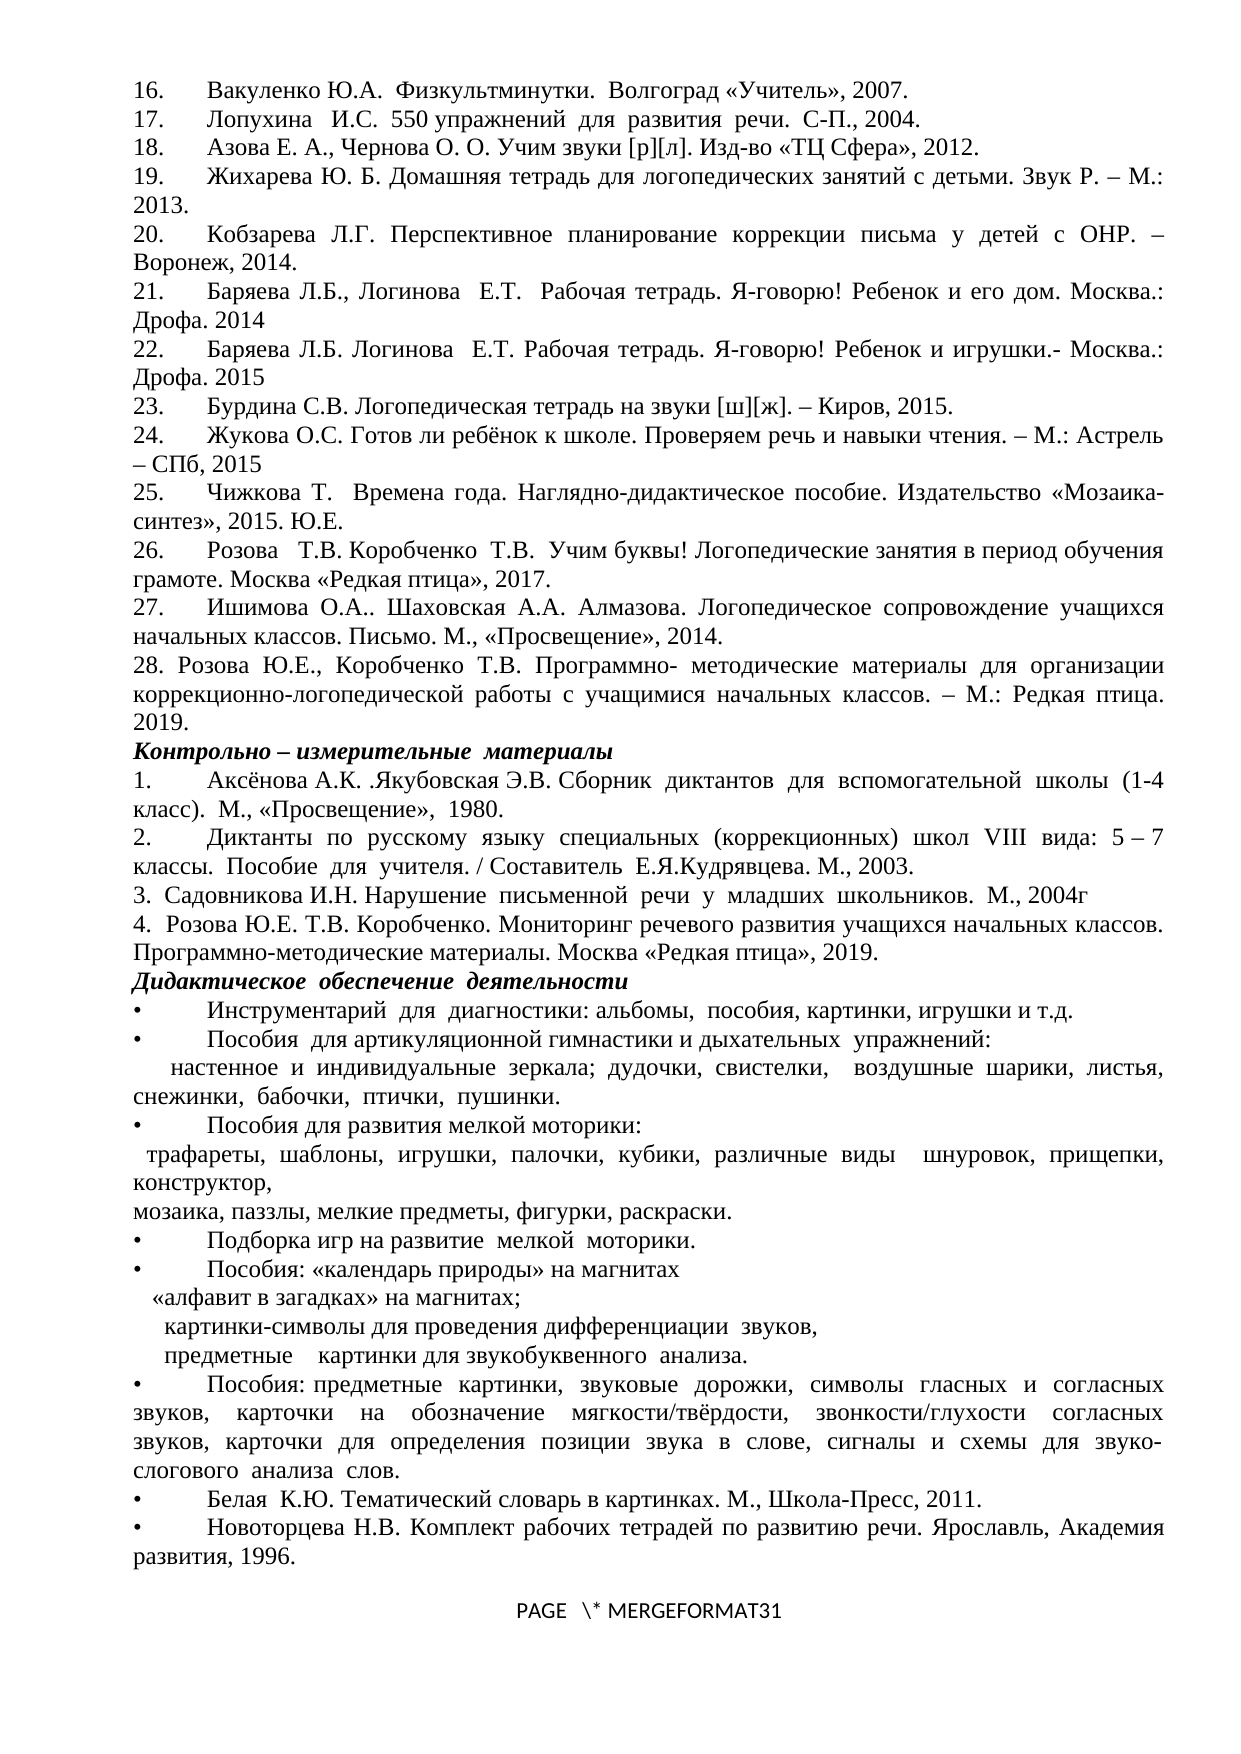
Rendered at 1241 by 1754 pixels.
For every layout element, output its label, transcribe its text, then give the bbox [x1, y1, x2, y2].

text «алфавит в загадках» на магнитах; [133, 1282, 1165, 1311]
text • Пособия: «календарь природы» на магнитах [133, 1254, 1165, 1282]
text 19. Жихарева Ю. Б. Домашняя тетрадь для логопедических занятий с детьми. Звук Р. – М.: 2013. [133, 161, 1165, 219]
text • Пособия для артикуляционной гимнастики и дыхательных упражнений: [133, 1024, 1165, 1052]
text Контрольно – измерительные материалы [133, 736, 1165, 765]
text • Инструментарий для диагностики: альбомы, пособия, картинки, игрушки и т.д. [133, 995, 1165, 1024]
text 25. Чижкова Т. Времена года. Наглядно-дидактическое пособие. Издательство «Мозаика-синтез», 2015. Ю.Е. [133, 477, 1165, 535]
text 18. Азова Е. А., Чернова О. О. Учим звуки [р][л]. Изд-во «ТЦ Сфера», 2012. [133, 132, 1165, 161]
text 16. Вакуленко Ю.А. Физкультминутки. Волгоград «Учитель», 2007. [133, 75, 1165, 104]
text 17. Лопухина И.С. 550 упражнений для развития речи. С-П., 2004. [133, 104, 1165, 132]
text • Подборка игр на развитие мелкой моторики. [133, 1225, 1165, 1254]
text 28. Розова Ю.Е., Коробченко Т.В. Программно- методические материалы для организации коррекционно-логопедической работы с учащимися начальных классов. – М.: Редкая птица. 2019. [133, 650, 1165, 736]
text 20. Кобзарева Л.Г. Перспективное планирование коррекции письма у детей с ОНР. – Воронеж, 2014. [133, 219, 1165, 276]
text 24. Жукова О.С. Готов ли ребёнок к школе. Проверяем речь и навыки чтения. – М.: Астрель – СПб, 2015 [133, 420, 1165, 477]
text настенное и индивидуальные зеркала; дудочки, свистелки, воздушные шарики, листья, снежинки, бабочки, птички, пушинки. [133, 1052, 1165, 1110]
text • Новоторцева Н.В. Комплект рабочих тетрадей по развитию речи. Ярославль, Академия развития, 1996. [133, 1512, 1165, 1570]
text мозаика, паззлы, мелкие предметы, фигурки, раскраски. [133, 1196, 1165, 1225]
text трафареты, шаблоны, игрушки, палочки, кубики, различные виды шнуровок, прищепки, конструктор, [133, 1139, 1165, 1196]
text 23. Бурдина С.В. Логопедическая тетрадь на звуки [ш][ж]. – Киров, 2015. [133, 391, 1165, 420]
text 21. Баряева Л.Б., Логинова Е.Т. Рабочая тетрадь. Я-говорю! Ребенок и его дом. Москва.: Дрофа. 2014 [133, 276, 1165, 334]
text • Пособия для развития мелкой моторики: [133, 1110, 1165, 1139]
text • Белая К.Ю. Тематический словарь в картинках. М., Школа-Пресс, 2011. [133, 1484, 1165, 1512]
text картинки-символы для проведения дифференциации звуков, [133, 1311, 1165, 1340]
text Дидактическое обеспечение деятельности [133, 966, 1165, 995]
text 22. Баряева Л.Б. Логинова Е.Т. Рабочая тетрадь. Я-говорю! Ребенок и игрушки.- Москва.: Дрофа. 2015 [133, 334, 1165, 391]
text 27. Ишимова О.А.. Шаховская А.А. Алмазова. Логопедическое сопровождение учащихся начальных классов. Письмо. М., «Просвещение», 2014. [133, 592, 1165, 650]
text • Пособия: предметные картинки, звуковые дорожки, символы гласных и согласных звуков, карточки на обозначение мягкости/твёрдости, звонкости/глухости согласных звуков, карточки для определения позиции звука в слове, сигналы и схемы для звуко-слогового анализа слов. [133, 1369, 1165, 1484]
text 1. Аксёнова А.К. .Якубовская Э.В. Сборник диктантов для вспомогательной школы (1-4 класс). М., «Просвещение», 1980. [133, 765, 1165, 822]
text 2. Диктанты по русскому языку специальных (коррекционных) школ VIII вида: 5 – 7 классы. Пособие для учителя. / Составитель Е.Я.Кудрявцева. М., 2003. [133, 822, 1165, 880]
text 4. Розова Ю.Е. Т.В. Коробченко. Мониторинг речевого развития учащихся начальных классов. Программно-методические материалы. Москва «Редкая птица», 2019. [133, 909, 1165, 966]
text предметные картинки для звукобуквенного анализа. [133, 1340, 1165, 1369]
text 3. Садовникова И.Н. Нарушение письменной речи у младших школьников. М., 2004г [133, 880, 1165, 909]
text 26. Розова Т.В. Коробченко Т.В. Учим буквы! Логопедические занятия в период обучения грамоте. Москва «Редкая птица», 2017. [133, 535, 1165, 592]
